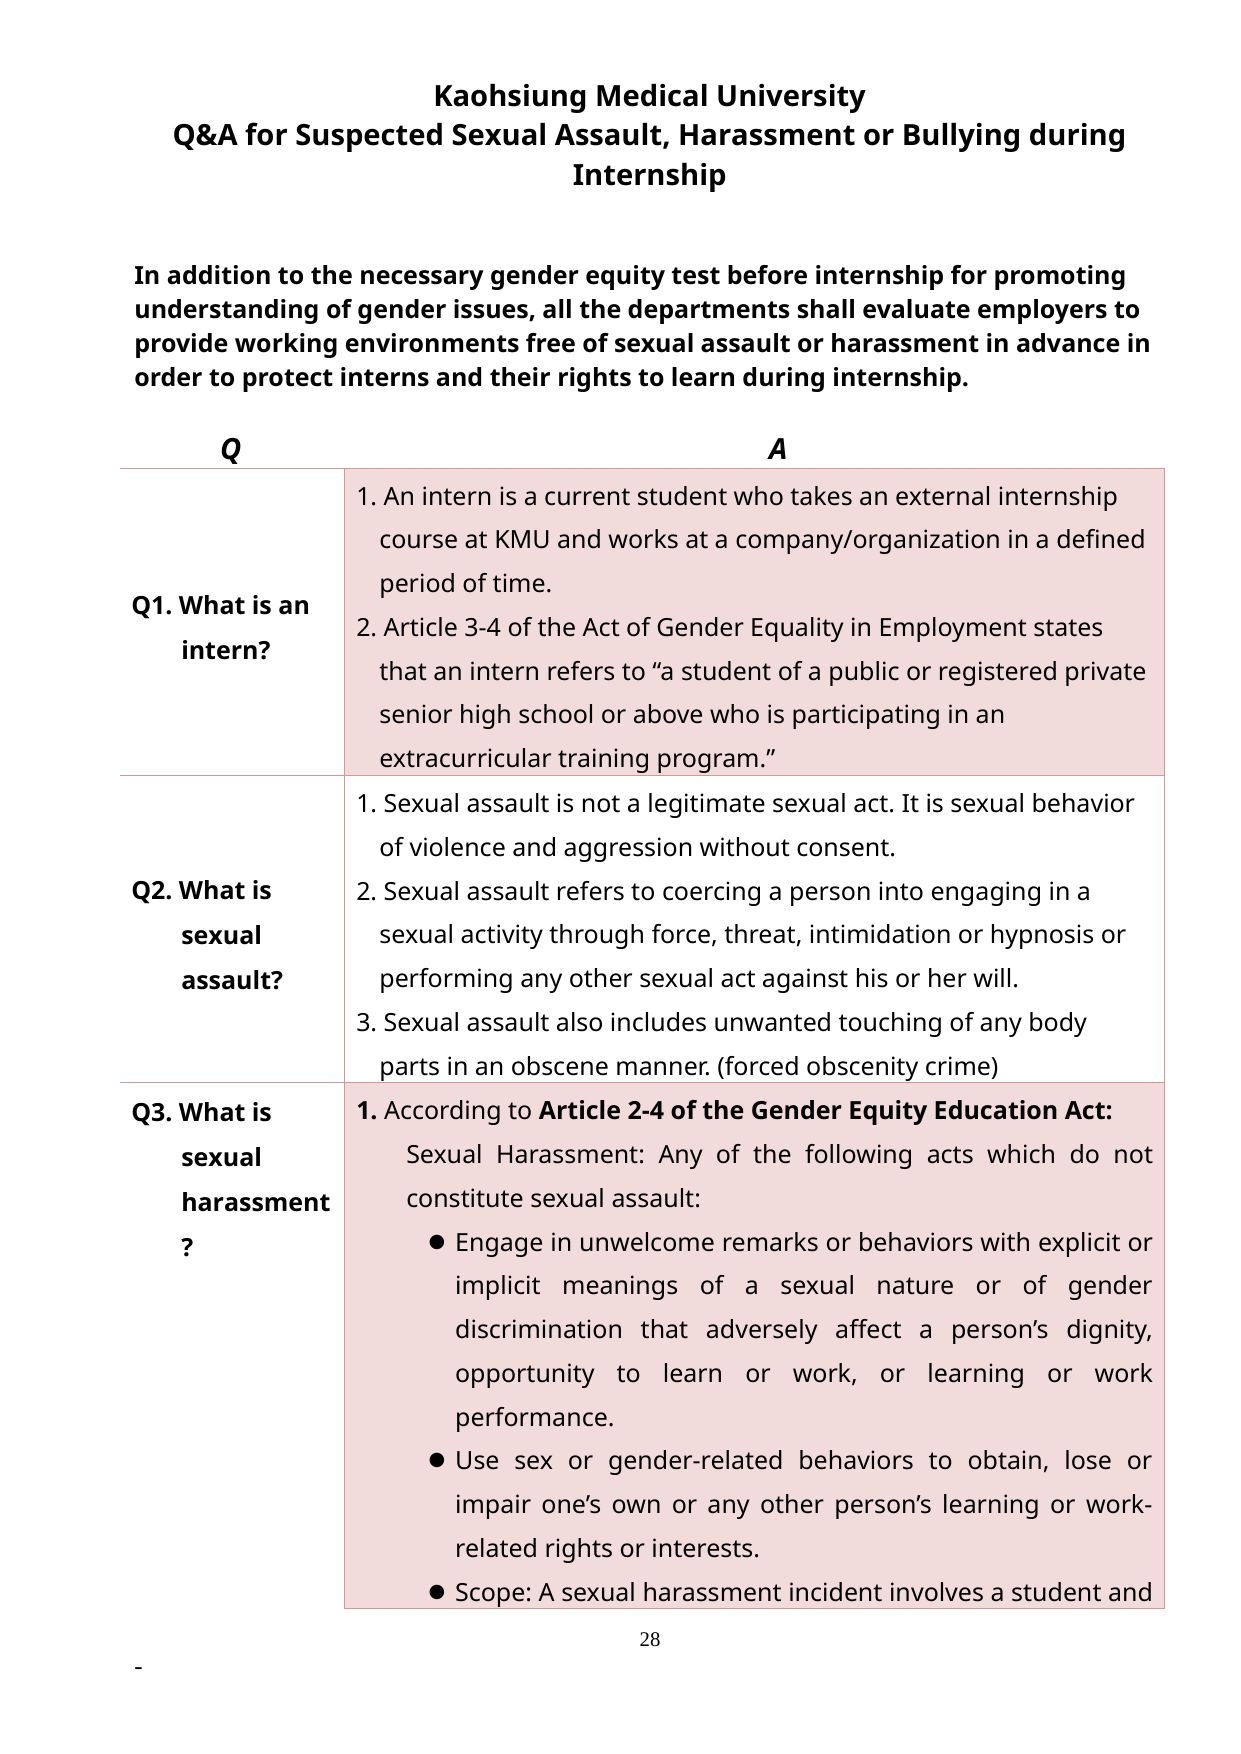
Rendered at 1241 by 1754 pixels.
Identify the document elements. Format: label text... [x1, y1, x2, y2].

table_cell 1. Sexual assault is not a legitimate sexual act. It is sexual behavior of violence and aggression without consent. 2. Sexual assault refers to coercing a person into engaging in a sexual activity through force, threat, intimidation or hypnosis or performing any other sexual act against his or her will. 3. Sexual assault also includes unwanted touching of any body parts in an obscene manner. (forced obscenity crime) [345, 776, 1164, 1082]
table_header A [345, 423, 1165, 468]
table_header Q [120, 423, 345, 468]
text Q&A for Suspected Sexual Assault, Harassment or Bullying during Internship [134, 115, 1165, 194]
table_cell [120, 1083, 344, 1608]
text In addition to the necessary gender equity test before internship for promoting understanding of gender issues, all the departments shall evaluate employers to provide working environments free of sexual assault or harassment in advance in order to protect interns and their rights to learn during internship. [134, 257, 1165, 393]
table_cell Q1. What is an intern? [120, 469, 344, 775]
text Kaohsiung Medical University [134, 75, 1165, 115]
table_cell 1. An intern is a current student who takes an external internship course at KMU and works at a company/organization in a defined period of time. 2. Article 3-4 of the Act of Gender Equality in Employment states that an intern refers to “a student of a public or registered private senior high school or above who is participating in an extracurricular training program.” [345, 469, 1164, 775]
table_cell Q2. What is sexual assault? [120, 776, 344, 1082]
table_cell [345, 1083, 1164, 1608]
